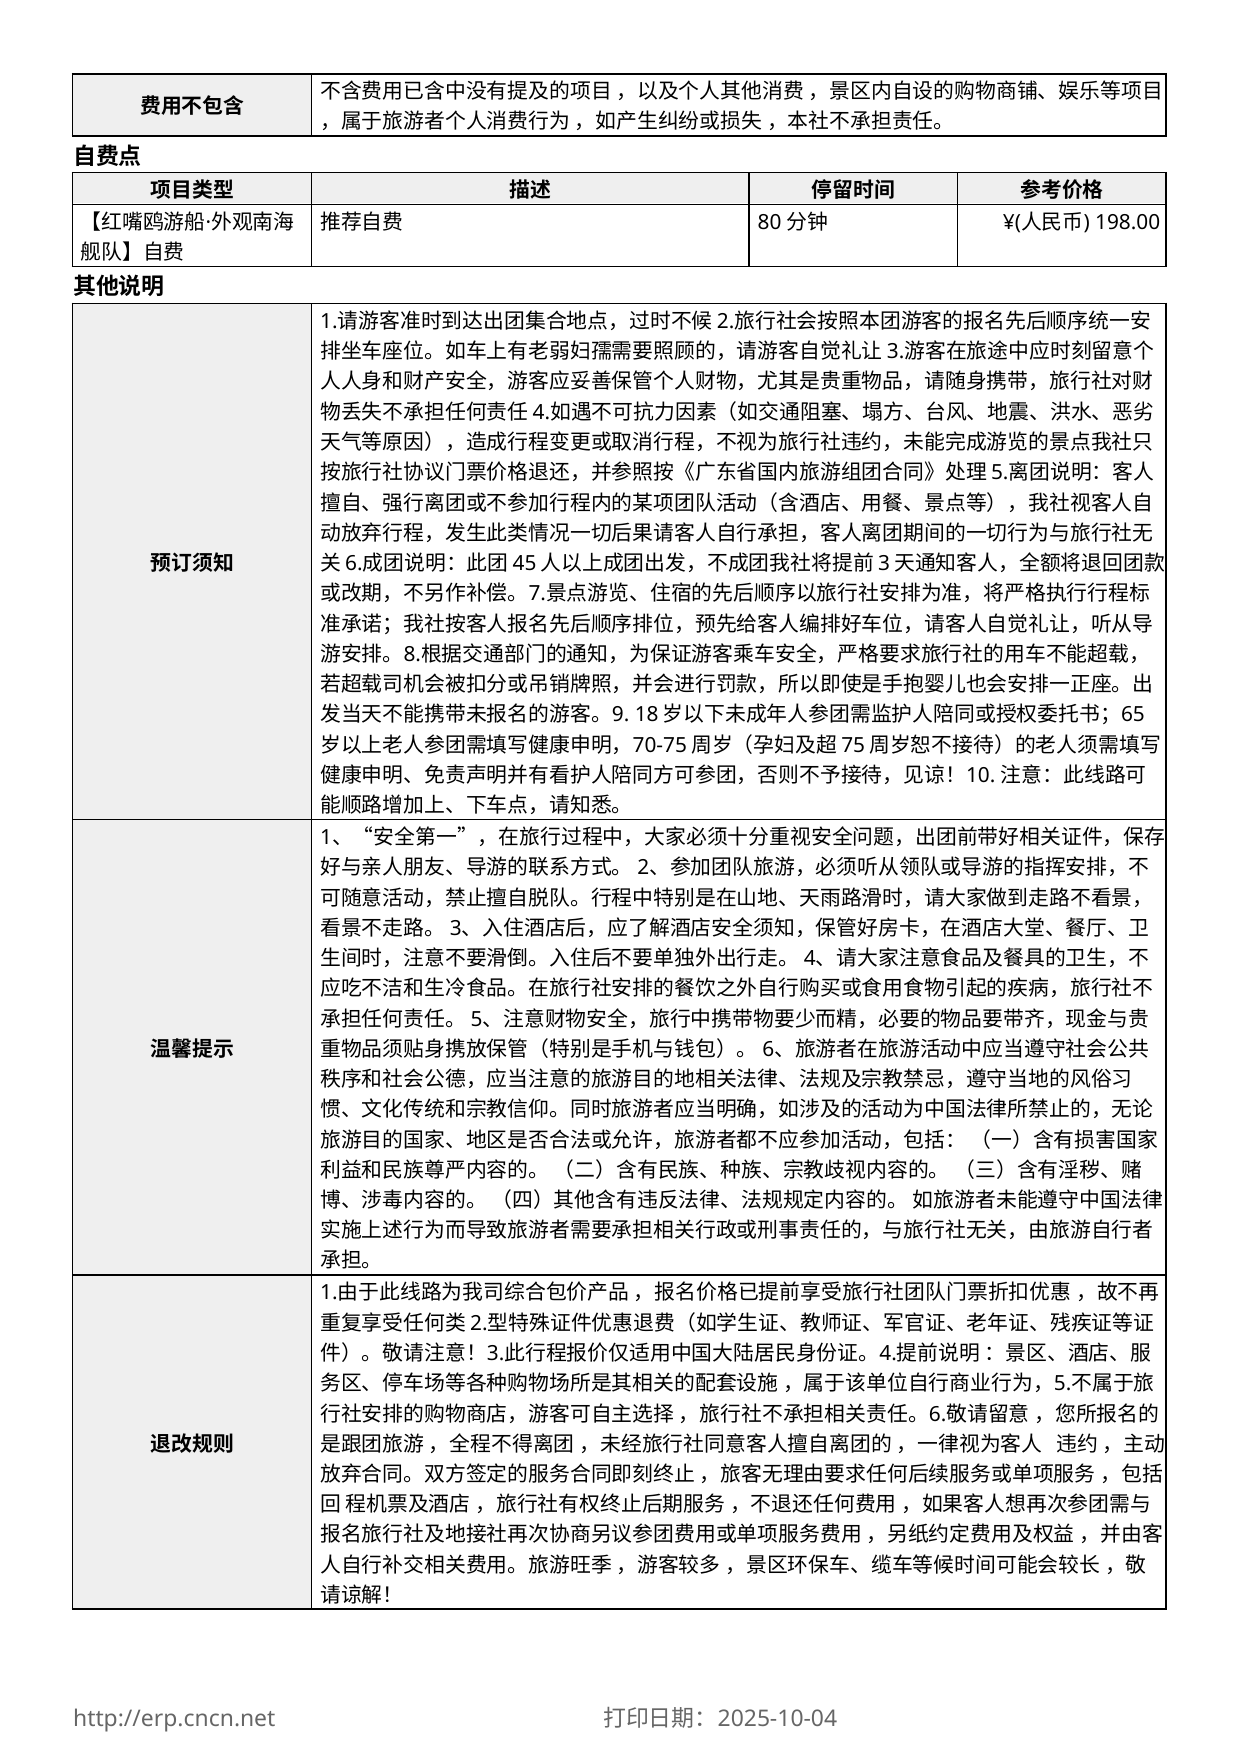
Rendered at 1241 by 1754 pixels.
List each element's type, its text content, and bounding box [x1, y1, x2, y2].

table_cell 温馨提示 [73, 820, 311, 1274]
table_cell 1.由于此线路为我司综合包价产品 ，报名价格已提前享受旅行社团队门票折扣优惠 ，故不再重复享受任何类 [312, 1276, 1165, 1608]
table_header 1.请游客准时到达出团集合地点，过时不候 [312, 304, 1165, 819]
text 自费点 [73, 137, 1167, 171]
table_header 参考价格 [958, 173, 1165, 203]
table_header 预订须知 [73, 304, 311, 819]
table_header 项目类型 [73, 173, 311, 203]
table_cell ¥(人民币) 198.00 [958, 205, 1165, 266]
table_cell 不含费用已含中没有提及的项目 ，以及个人其他消费 ，景区内自设的购物商铺、娱乐等项目 ，属于旅游者个人消费行为 ，如产生纠纷或损失 ，本社不承担责任。 [312, 75, 1165, 135]
table_cell 1、“安全第一”，在旅行过程中，大家必须十分重视安全问题，出团前带好相关证件，保存好与亲人朋友、导游的联系方式。 [312, 820, 1165, 1274]
table_cell 推荐自费 [312, 205, 748, 266]
table_cell 费用不包含 [73, 75, 311, 135]
table_header 停留时间 [750, 173, 957, 203]
text 其他说明 [73, 268, 1167, 301]
table_cell 退改规则 [73, 1276, 311, 1608]
table_header 描述 [312, 173, 748, 203]
table_cell 80 分钟 [750, 205, 957, 266]
table_cell 【红嘴鸥游船·外观南海舰队】自费 [73, 205, 311, 266]
